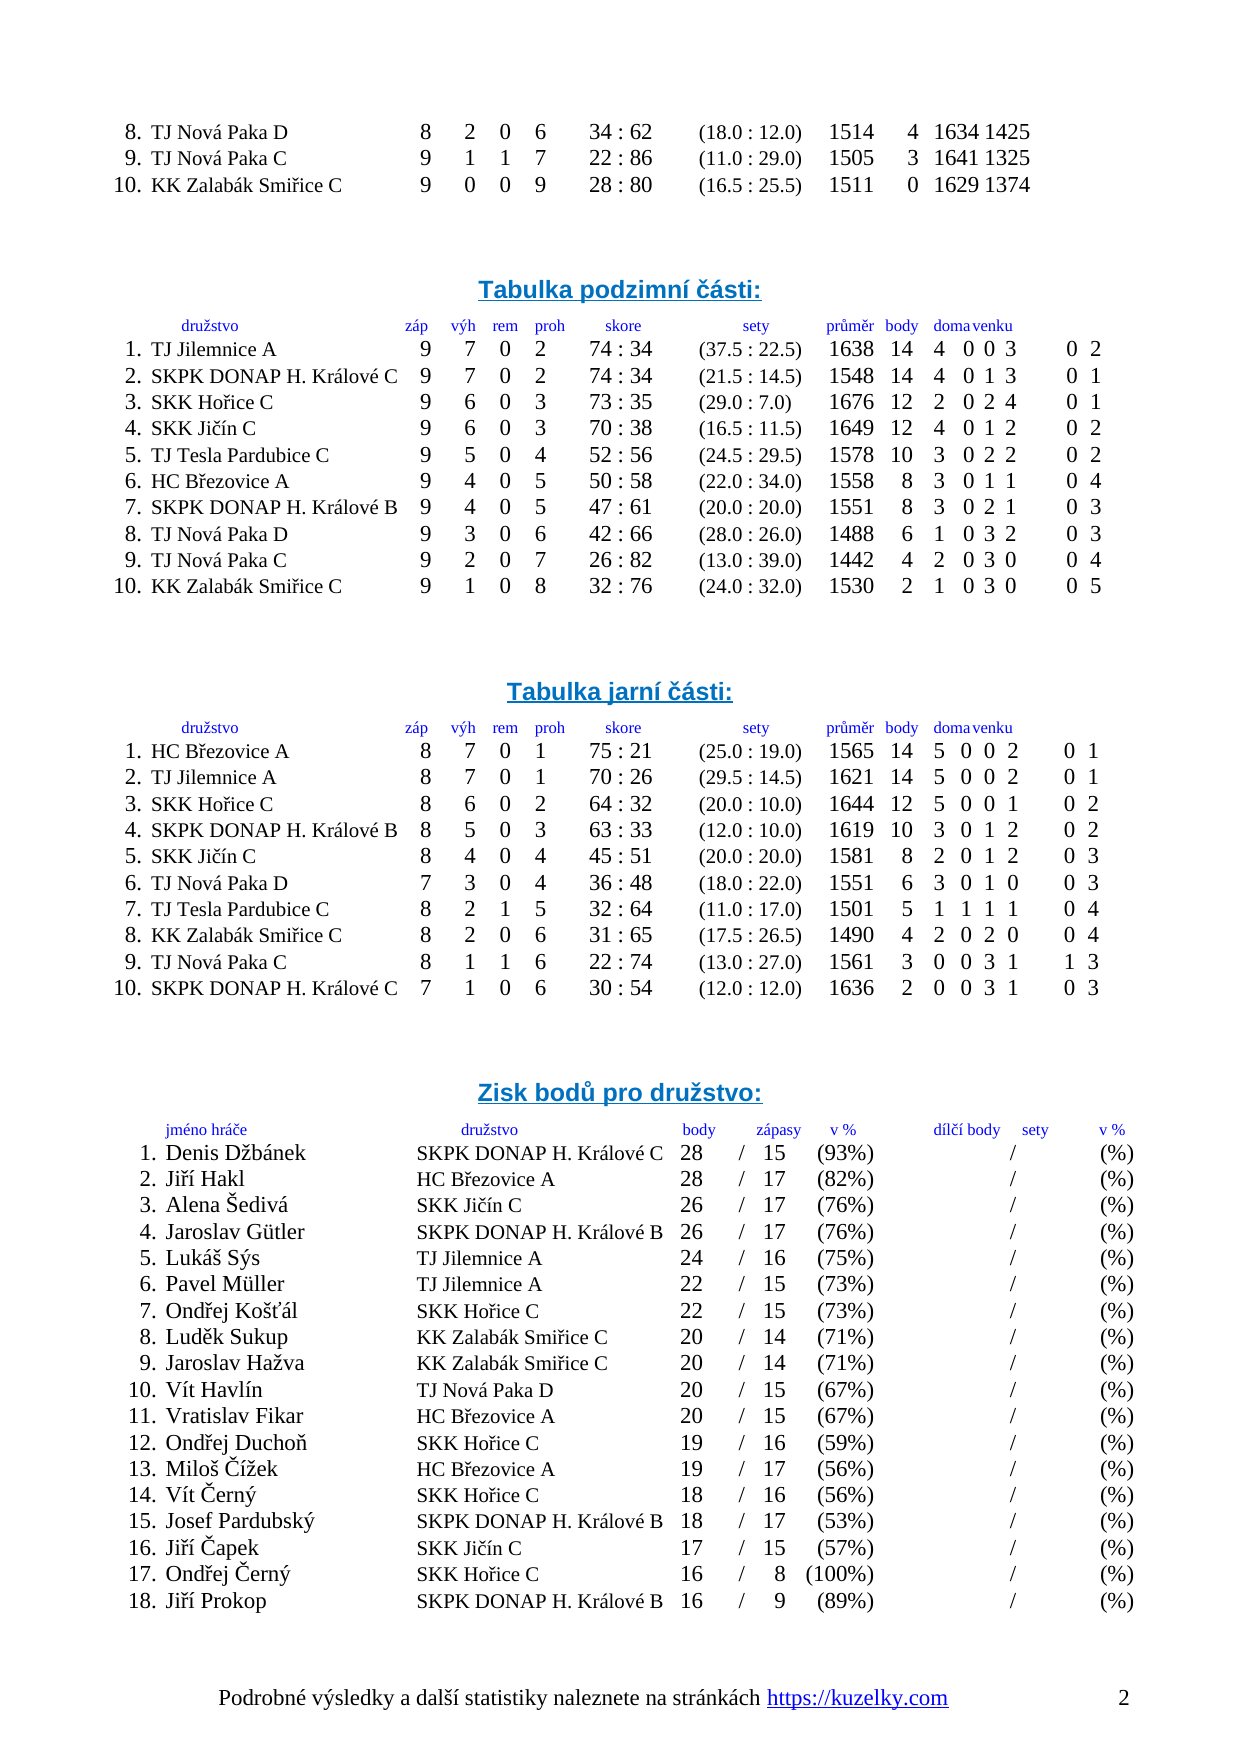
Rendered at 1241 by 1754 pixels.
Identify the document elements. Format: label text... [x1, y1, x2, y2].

text družstvo záp výh rem proh skore sety průměr body doma venku [106, 316, 1134, 335]
text 2. TJ Jilemnice A 8 7 0 1 70 : 26 (29.5 : 14.5) 1621 14 5 0 0 2 0 1 [106, 763, 1134, 790]
text 4. SKPK DONAP H. Králové B 8 5 0 3 63 : 33 (12.0 : 10.0) 1619 10 3 0 1 2 0 2 [106, 816, 1134, 842]
text 2. SKPK DONAP H. Králové C 9 7 0 2 74 : 34 (21.5 : 14.5) 1548 14 4 0 1 3 0 1 [106, 362, 1134, 388]
text 11. Vratislav Fikar HC Březovice A 20 / 15 (67%) / (%) [106, 1402, 1134, 1428]
text 4. SKK Jičín C 9 6 0 3 70 : 38 (16.5 : 11.5) 1649 12 4 0 1 2 0 2 [106, 414, 1134, 441]
text 5. SKK Jičín C 8 4 0 4 45 : 51 (20.0 : 20.0) 1581 8 2 0 1 2 0 3 [106, 842, 1134, 869]
text Tabulka podzimní části: [94, 275, 1145, 304]
text 14. Vít Černý SKK Hořice C 18 / 16 (56%) / (%) [106, 1481, 1134, 1508]
text 6. TJ Nová Paka D 7 3 0 4 36 : 48 (18.0 : 22.0) 1551 6 3 0 1 0 0 3 [106, 869, 1134, 895]
text 17. Ondřej Černý SKK Hořice C 16 / 8 (100%) / (%) [106, 1560, 1134, 1587]
text 2. Jiří Hakl HC Březovice A 28 / 17 (82%) / (%) [106, 1165, 1134, 1191]
text 7. SKPK DONAP H. Králové B 9 4 0 5 47 : 61 (20.0 : 20.0) 1551 8 3 0 2 1 0 3 [106, 493, 1134, 520]
text 10. KK Zalabák Smiřice C 9 1 0 8 32 : 76 (24.0 : 32.0) 1530 2 1 0 3 0 0 5 [106, 572, 1134, 599]
text 5. TJ Tesla Pardubice C 9 5 0 4 52 : 56 (24.5 : 29.5) 1578 10 3 0 2 2 0 2 [106, 441, 1134, 467]
text jméno hráče družstvo body zápasy v % dílčí body sety v % [106, 1119, 1134, 1139]
text 4. Jaroslav Gütler SKPK DONAP H. Králové B 26 / 17 (76%) / (%) [106, 1218, 1134, 1244]
text 3. SKK Hořice C 8 6 0 2 64 : 32 (20.0 : 10.0) 1644 12 5 0 0 1 0 2 [106, 790, 1134, 816]
text 8. TJ Nová Paka D 8 2 0 6 34 : 62 (18.0 : 12.0) 1514 4 1634 1425 [106, 118, 1134, 144]
text 1. HC Březovice A 8 7 0 1 75 : 21 (25.0 : 19.0) 1565 14 5 0 0 2 0 1 [106, 737, 1134, 763]
text 5. Lukáš Sýs TJ Jilemnice A 24 / 16 (75%) / (%) [106, 1244, 1134, 1270]
text 10. Vít Havlín TJ Nová Paka D 20 / 15 (67%) / (%) [106, 1376, 1134, 1402]
text 1. Denis Džbánek SKPK DONAP H. Králové C 28 / 15 (93%) / (%) [106, 1139, 1134, 1165]
text 8. KK Zalabák Smiřice C 8 2 0 6 31 : 65 (17.5 : 26.5) 1490 4 2 0 2 0 0 4 [106, 921, 1134, 948]
text 12. Ondřej Duchoň SKK Hořice C 19 / 16 (59%) / (%) [106, 1428, 1134, 1455]
text 3. SKK Hořice C 9 6 0 3 73 : 35 (29.0 : 7.0) 1676 12 2 0 2 4 0 1 [106, 388, 1134, 414]
text 13. Miloš Čížek HC Březovice A 19 / 17 (56%) / (%) [106, 1455, 1134, 1481]
text Zisk bodů pro družstvo: [94, 1078, 1145, 1107]
text 9. TJ Nová Paka C 9 2 0 7 26 : 82 (13.0 : 39.0) 1442 4 2 0 3 0 0 4 [106, 546, 1134, 572]
text 3. Alena Šedivá SKK Jičín C 26 / 17 (76%) / (%) [106, 1191, 1134, 1218]
text 10. KK Zalabák Smiřice C 9 0 0 9 28 : 80 (16.5 : 25.5) 1511 0 1629 1374 [106, 171, 1134, 197]
text 8. TJ Nová Paka D 9 3 0 6 42 : 66 (28.0 : 26.0) 1488 6 1 0 3 2 0 3 [106, 520, 1134, 546]
text 9. TJ Nová Paka C 9 1 1 7 22 : 86 (11.0 : 29.0) 1505 3 1641 1325 [106, 144, 1134, 171]
text 7. Ondřej Košťál SKK Hořice C 22 / 15 (73%) / (%) [106, 1297, 1134, 1323]
text 9. Jaroslav Hažva KK Zalabák Smiřice C 20 / 14 (71%) / (%) [106, 1349, 1134, 1376]
text 1. TJ Jilemnice A 9 7 0 2 74 : 34 (37.5 : 22.5) 1638 14 4 0 0 3 0 2 [106, 335, 1134, 362]
text 6. HC Březovice A 9 4 0 5 50 : 58 (22.0 : 34.0) 1558 8 3 0 1 1 0 4 [106, 467, 1134, 493]
text 16. Jiří Čapek SKK Jičín C 17 / 15 (57%) / (%) [106, 1534, 1134, 1560]
text družstvo záp výh rem proh skore sety průměr body doma venku [106, 718, 1134, 737]
text 9. TJ Nová Paka C 8 1 1 6 22 : 74 (13.0 : 27.0) 1561 3 0 0 3 1 1 3 [106, 948, 1134, 974]
text 15. Josef Pardubský SKPK DONAP H. Králové B 18 / 17 (53%) / (%) [106, 1508, 1134, 1534]
text Tabulka jarní části: [94, 677, 1145, 705]
text 10. SKPK DONAP H. Králové C 7 1 0 6 30 : 54 (12.0 : 12.0) 1636 2 0 0 3 1 0 3 [106, 974, 1134, 1001]
text 7. TJ Tesla Pardubice C 8 2 1 5 32 : 64 (11.0 : 17.0) 1501 5 1 1 1 1 0 4 [106, 895, 1134, 921]
text 8. Luděk Sukup KK Zalabák Smiřice C 20 / 14 (71%) / (%) [106, 1323, 1134, 1349]
text 6. Pavel Müller TJ Jilemnice A 22 / 15 (73%) / (%) [106, 1270, 1134, 1297]
text 18. Jiří Prokop SKPK DONAP H. Králové B 16 / 9 (89%) / (%) [106, 1587, 1134, 1613]
